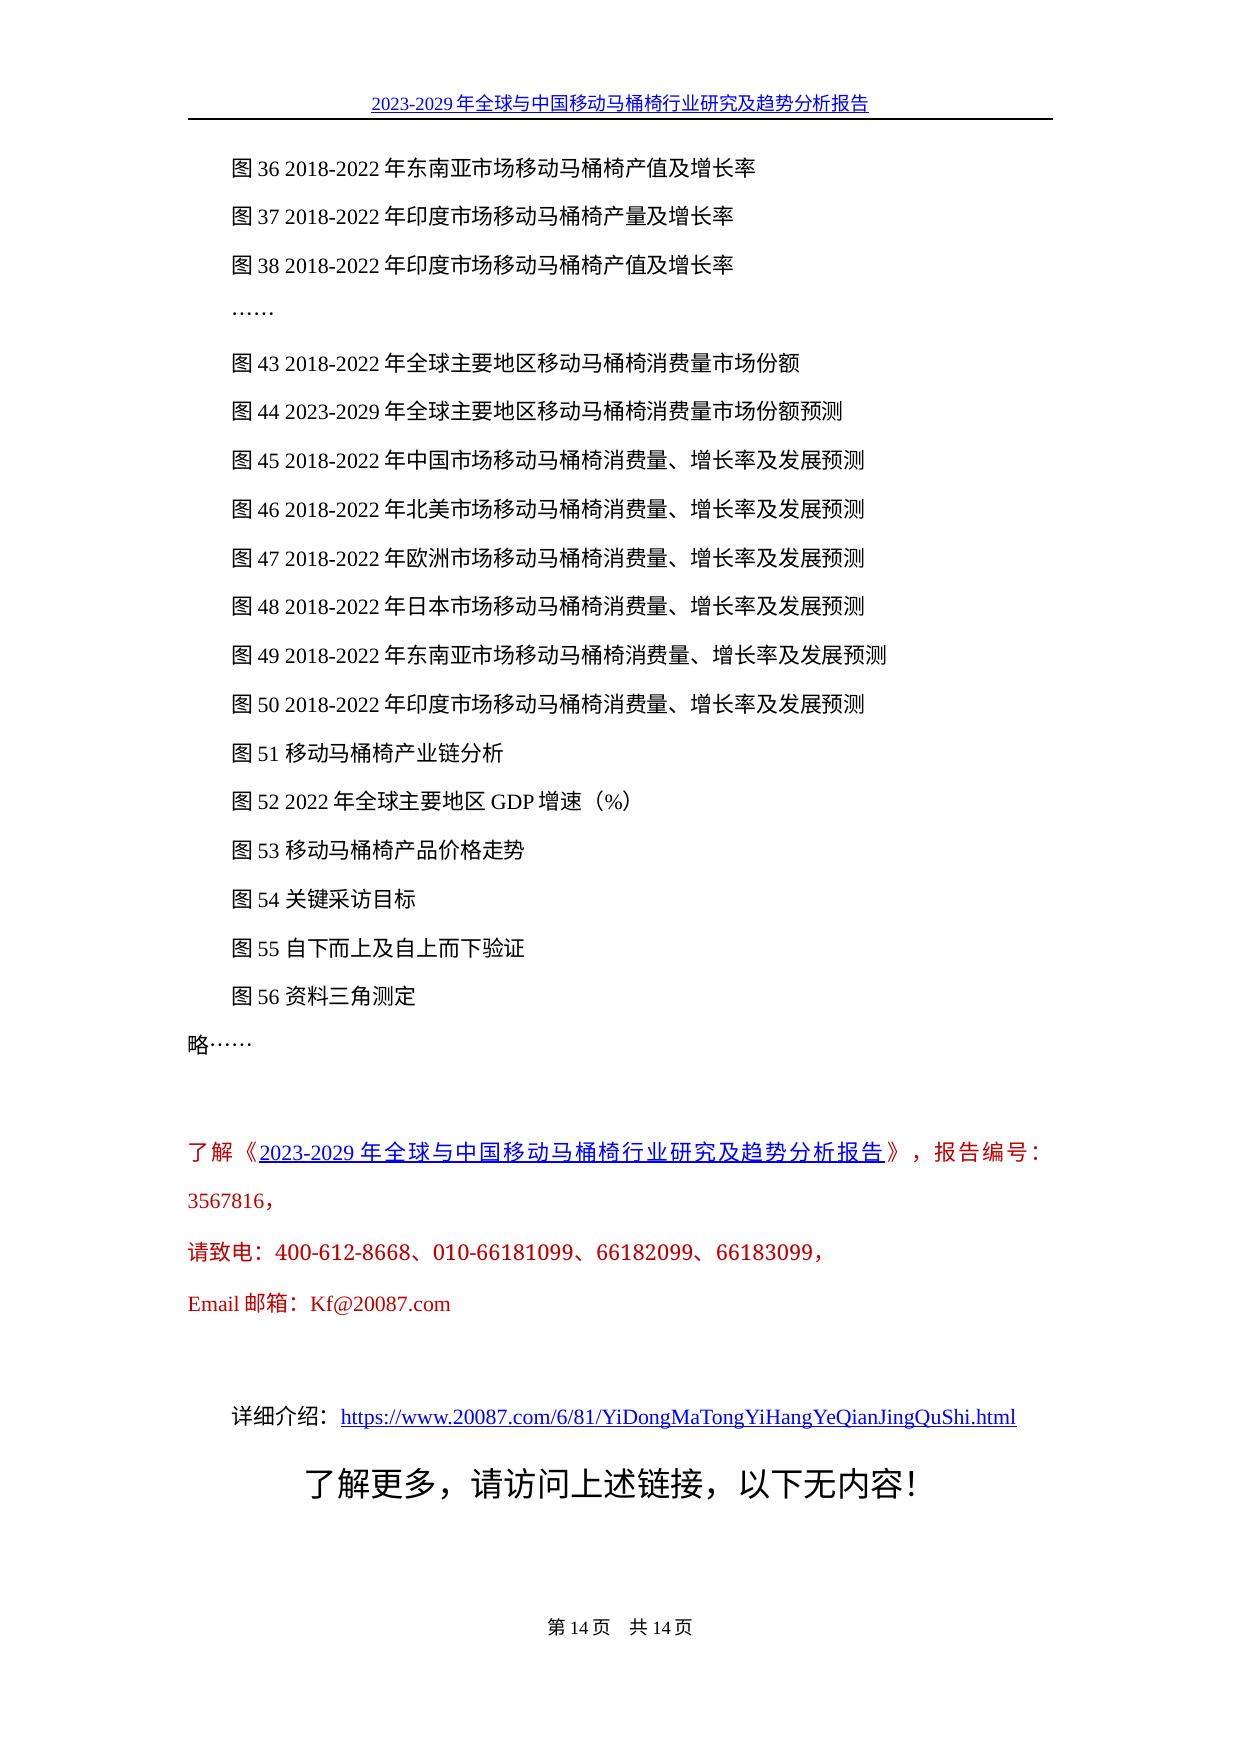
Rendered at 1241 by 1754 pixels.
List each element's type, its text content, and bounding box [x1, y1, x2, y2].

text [187, 150, 1053, 1060]
text 了解《2023-2029年全球与中国移动马桶椅行业研究及趋势分析报告》，报告编号：3567816， [187, 1134, 1053, 1215]
text Email邮箱：Kf@20087.com [187, 1286, 1053, 1318]
title 了解更多，请访问上述链接，以下无内容！ [187, 1449, 1053, 1514]
text 详细介绍：https://www.20087.com/6/81/YiDongMaTongYiHangYeQianJingQuShi.html [187, 1399, 1053, 1431]
text 请致电：400-612-8668、010-66181099、66182099、66183099， [187, 1234, 1053, 1267]
